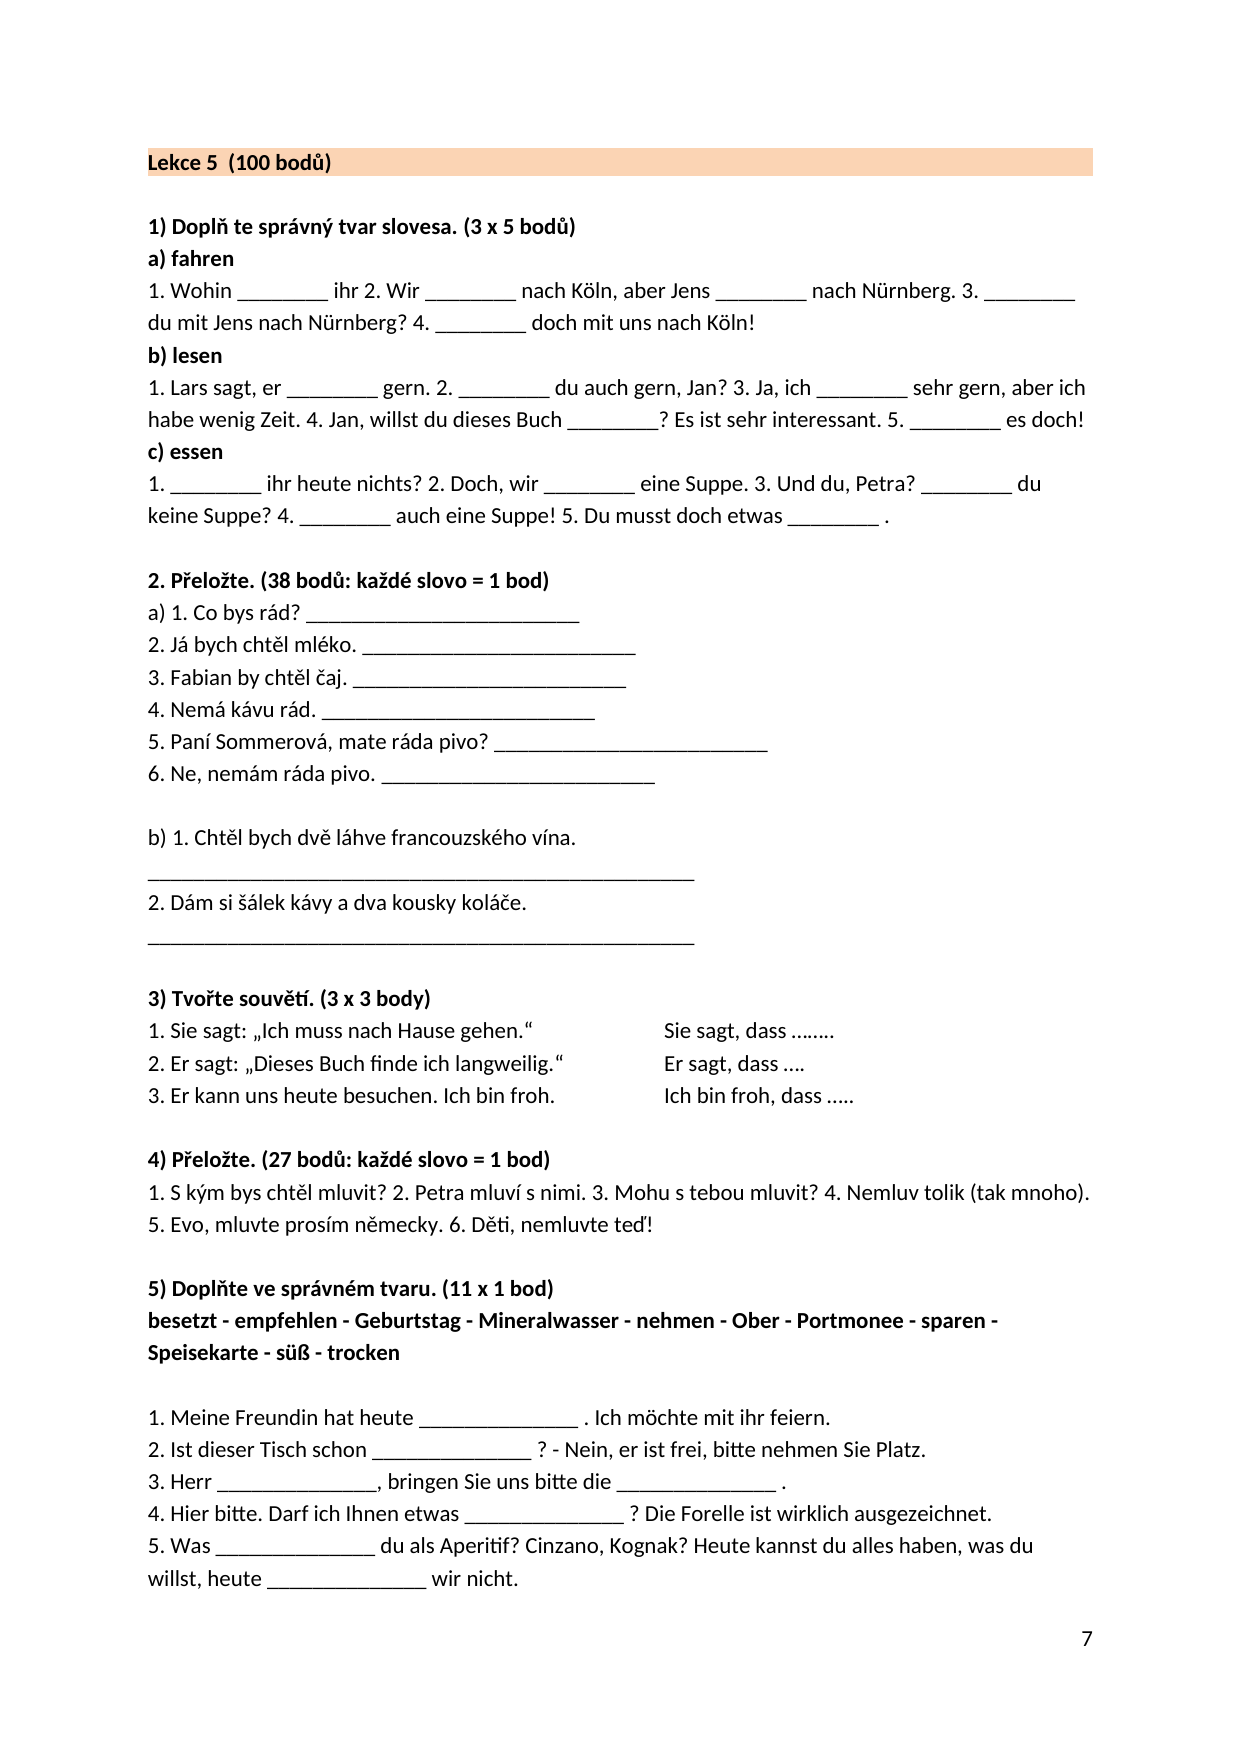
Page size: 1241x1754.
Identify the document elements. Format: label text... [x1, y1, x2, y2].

text ________________________________________________ [148, 920, 1093, 948]
text 3. Herr ______________, bringen Sie uns bitte die ______________ . [148, 1467, 1093, 1495]
text 6. Ne, nemám ráda pivo. ________________________ [148, 759, 1093, 787]
text 4. Nemá kávu rád. ________________________ [148, 695, 1093, 723]
text a) 1. Co bys rád? ________________________ [148, 598, 1093, 626]
text 3. Fabian by chtěl čaj. ________________________ [148, 663, 1093, 691]
text 1. Meine Freundin hat heute ______________ . Ich möchte mit ihr feiern. [148, 1403, 1093, 1431]
text 1. S kým bys chtěl mluvit? 2. Petra mluví s nimi. 3. Mohu s tebou mluvit? 4. Nemluv tolik (tak mnoho). 5. Evo, mluvte prosím německy. 6. Děti, nemluvte teď! [148, 1178, 1093, 1238]
text ________________________________________________ [148, 856, 1093, 884]
text 5) Doplňte ve správném tvaru. (11 x 1 bod) [148, 1274, 1093, 1302]
text 5. Paní Sommerová, mate ráda pivo? ________________________ [148, 727, 1093, 755]
text 2. Ist dieser Tisch schon ______________ ? - Nein, er ist frei, bitte nehmen Sie Platz. [148, 1435, 1093, 1463]
text besetzt - empfehlen - Geburtstag - Mineralwasser - nehmen - Ober - Portmonee - sparen - Speisekarte - süß - trocken [148, 1306, 1093, 1367]
text Lekce 5 (100 bodů) [148, 148, 1093, 176]
text a) fahren [148, 244, 1093, 272]
text 2. Dám si šálek kávy a dva kousky koláče. [148, 888, 1093, 916]
text b) 1. Chtěl bych dvě láhve francouzského vína. [148, 823, 1093, 852]
text 5. Was ______________ du als Aperitif? Cinzano, Kognak? Heute kannst du alles haben, was du willst, heute ______________ wir nicht. [148, 1532, 1093, 1592]
text 4. Hier bitte. Darf ich Ihnen etwas ______________ ? Die Forelle ist wirklich ausgezeichnet. [148, 1499, 1093, 1527]
text 1. Wohin ________ ihr 2. Wir ________ nach Köln, aber Jens ________ nach Nürnberg. 3. ________ du mit Jens nach Nürnberg? 4. ________ doch mit uns nach Köln! [148, 276, 1093, 337]
text 4) Přeložte. (27 bodů: každé slovo = 1 bod) [148, 1145, 1093, 1173]
text 1) Doplň te správný tvar slovesa. (3 x 5 bodů) [148, 212, 1093, 240]
text 2. Přeložte. (38 bodů: každé slovo = 1 bod) [148, 566, 1093, 594]
text 3. Er kann uns heute besuchen. Ich bin froh. Ich bin froh, dass ….. [148, 1081, 1093, 1109]
text 3) Tvořte souvětí. (3 x 3 body) [148, 984, 1093, 1012]
text b) lesen [148, 341, 1093, 369]
text 1. Sie sagt: „Ich muss nach Hause gehen.“ Sie sagt, dass …….. [148, 1017, 1093, 1045]
text 1. Lars sagt, er ________ gern. 2. ________ du auch gern, Jan? 3. Ja, ich ________ sehr gern, aber ich habe wenig Zeit. 4. Jan, willst du dieses Buch ________? Es ist sehr interessant. 5. ________ es doch! [148, 373, 1093, 433]
text 1. ________ ihr heute nichts? 2. Doch, wir ________ eine Suppe. 3. Und du, Petra? ________ du keine Suppe? 4. ________ auch eine Suppe! 5. Du musst doch etwas ________ . [148, 469, 1093, 530]
text c) essen [148, 437, 1093, 465]
text 2. Er sagt: „Dieses Buch finde ich langweilig.“ Er sagt, dass …. [148, 1049, 1093, 1077]
text 2. Já bych chtěl mléko. ________________________ [148, 630, 1093, 658]
